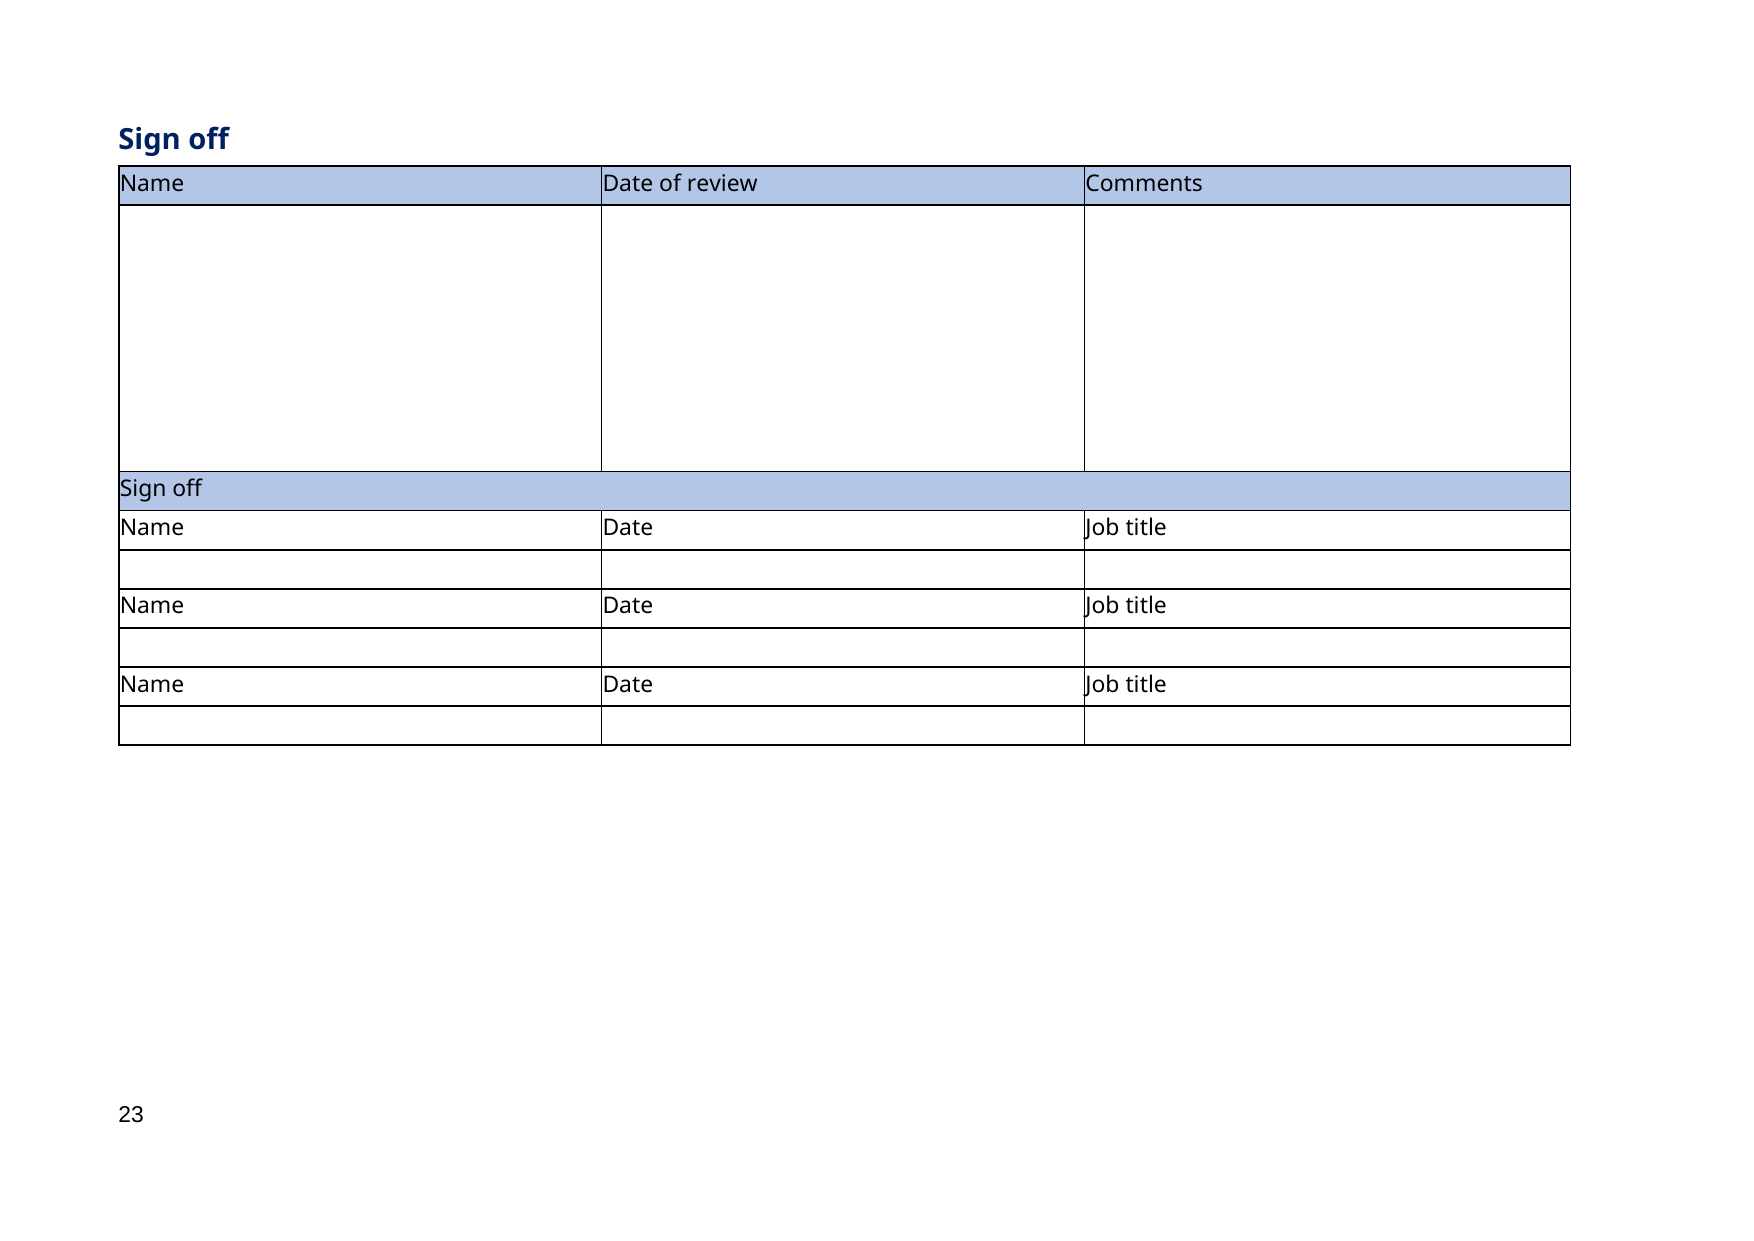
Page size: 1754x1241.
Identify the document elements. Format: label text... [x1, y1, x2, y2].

table_cell Date [602, 668, 1084, 705]
table_header Comments [1085, 167, 1570, 204]
table_cell Name [120, 590, 601, 627]
table_cell [1085, 551, 1570, 588]
table_cell Job title [1085, 511, 1570, 549]
table_cell Job title [1085, 668, 1570, 705]
table_cell [120, 629, 601, 666]
table_cell [1085, 206, 1570, 471]
table_cell Job title [1085, 590, 1570, 627]
table_cell Date [602, 511, 1084, 549]
table_cell [602, 206, 1084, 471]
table_cell Sign off [120, 472, 1570, 510]
table_cell Name [120, 511, 601, 549]
text Sign off [118, 118, 1636, 158]
table_cell [602, 551, 1084, 588]
table_header Name [120, 167, 601, 204]
table_cell [1085, 707, 1570, 744]
table_cell [120, 551, 601, 588]
table_cell Date [602, 590, 1084, 627]
table_header Date of review [602, 167, 1084, 204]
table_cell [602, 629, 1084, 666]
table_cell [602, 707, 1084, 744]
table_cell [120, 707, 601, 744]
table_cell [120, 206, 601, 471]
table_cell [1085, 629, 1570, 666]
table_cell Name [120, 668, 601, 705]
